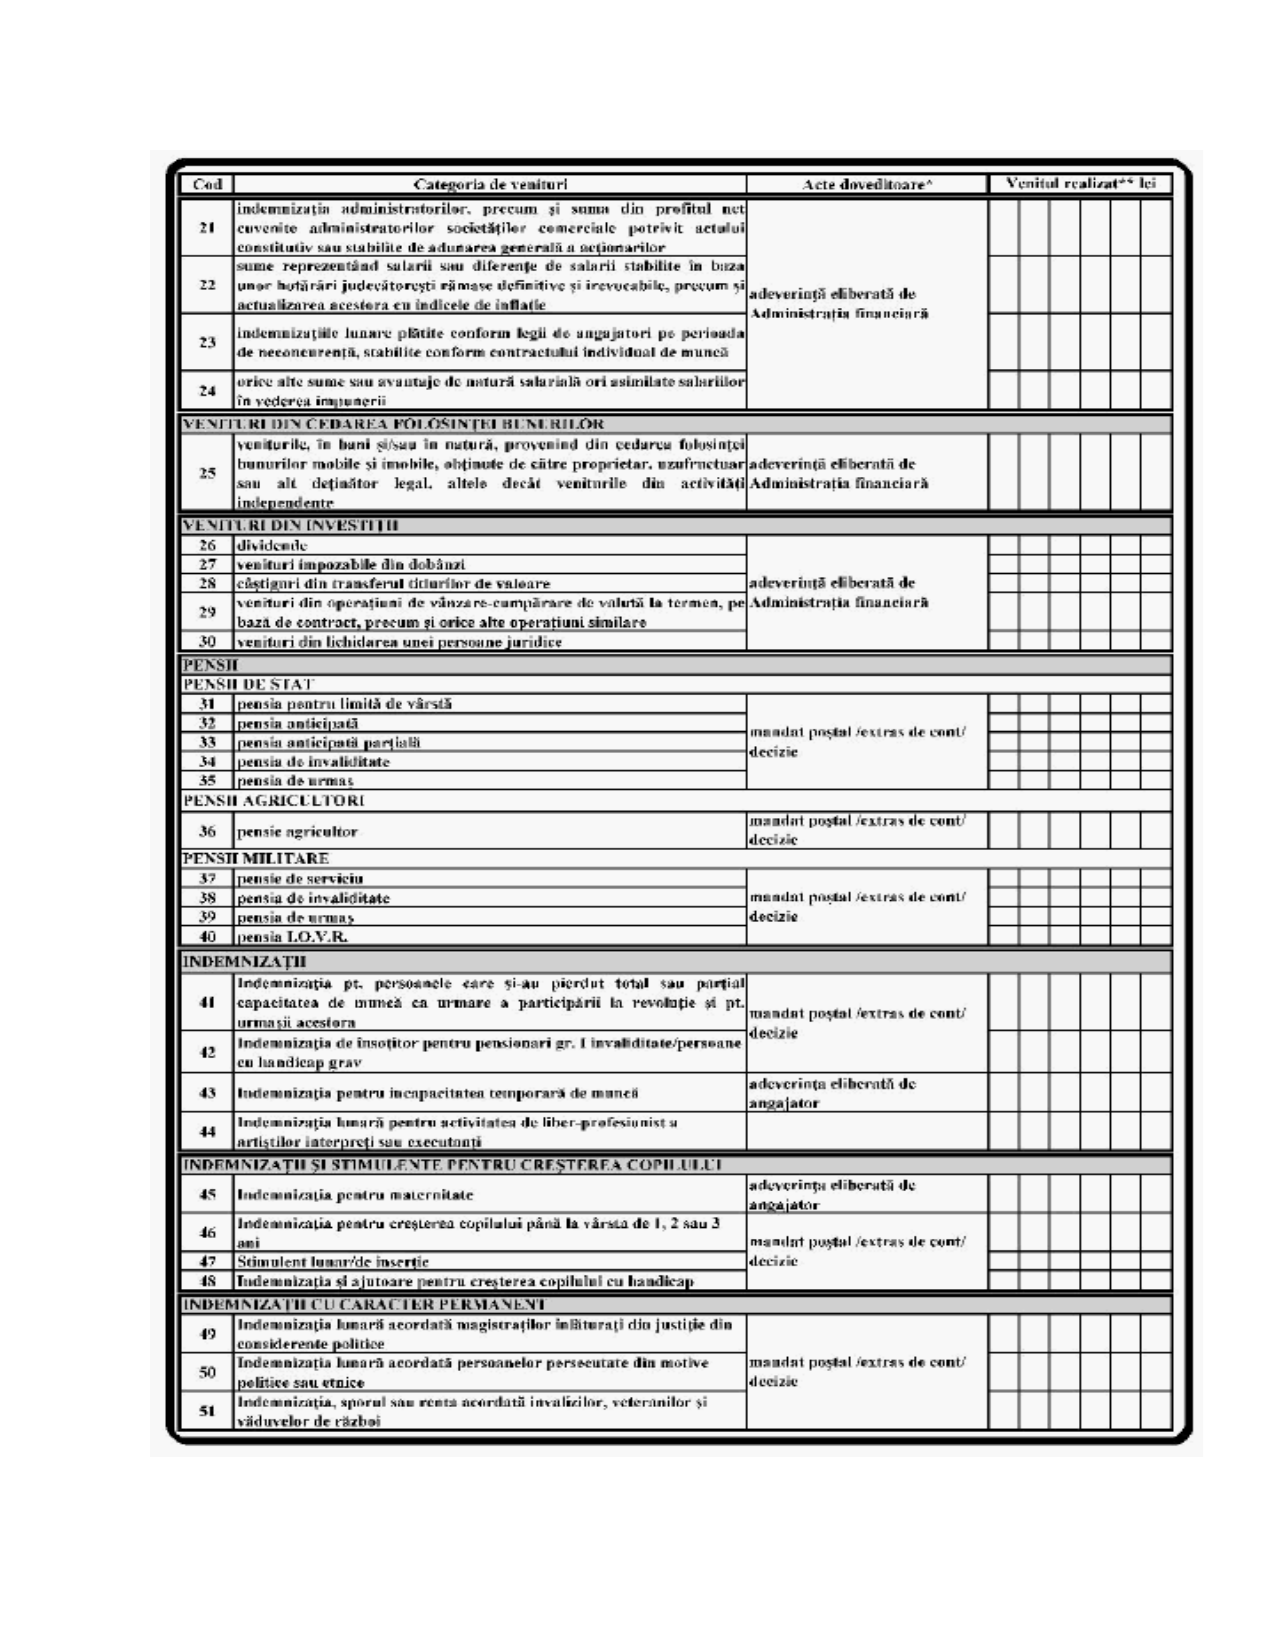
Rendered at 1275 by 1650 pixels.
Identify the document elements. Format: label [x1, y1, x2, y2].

picture [150, 150, 1204, 1457]
